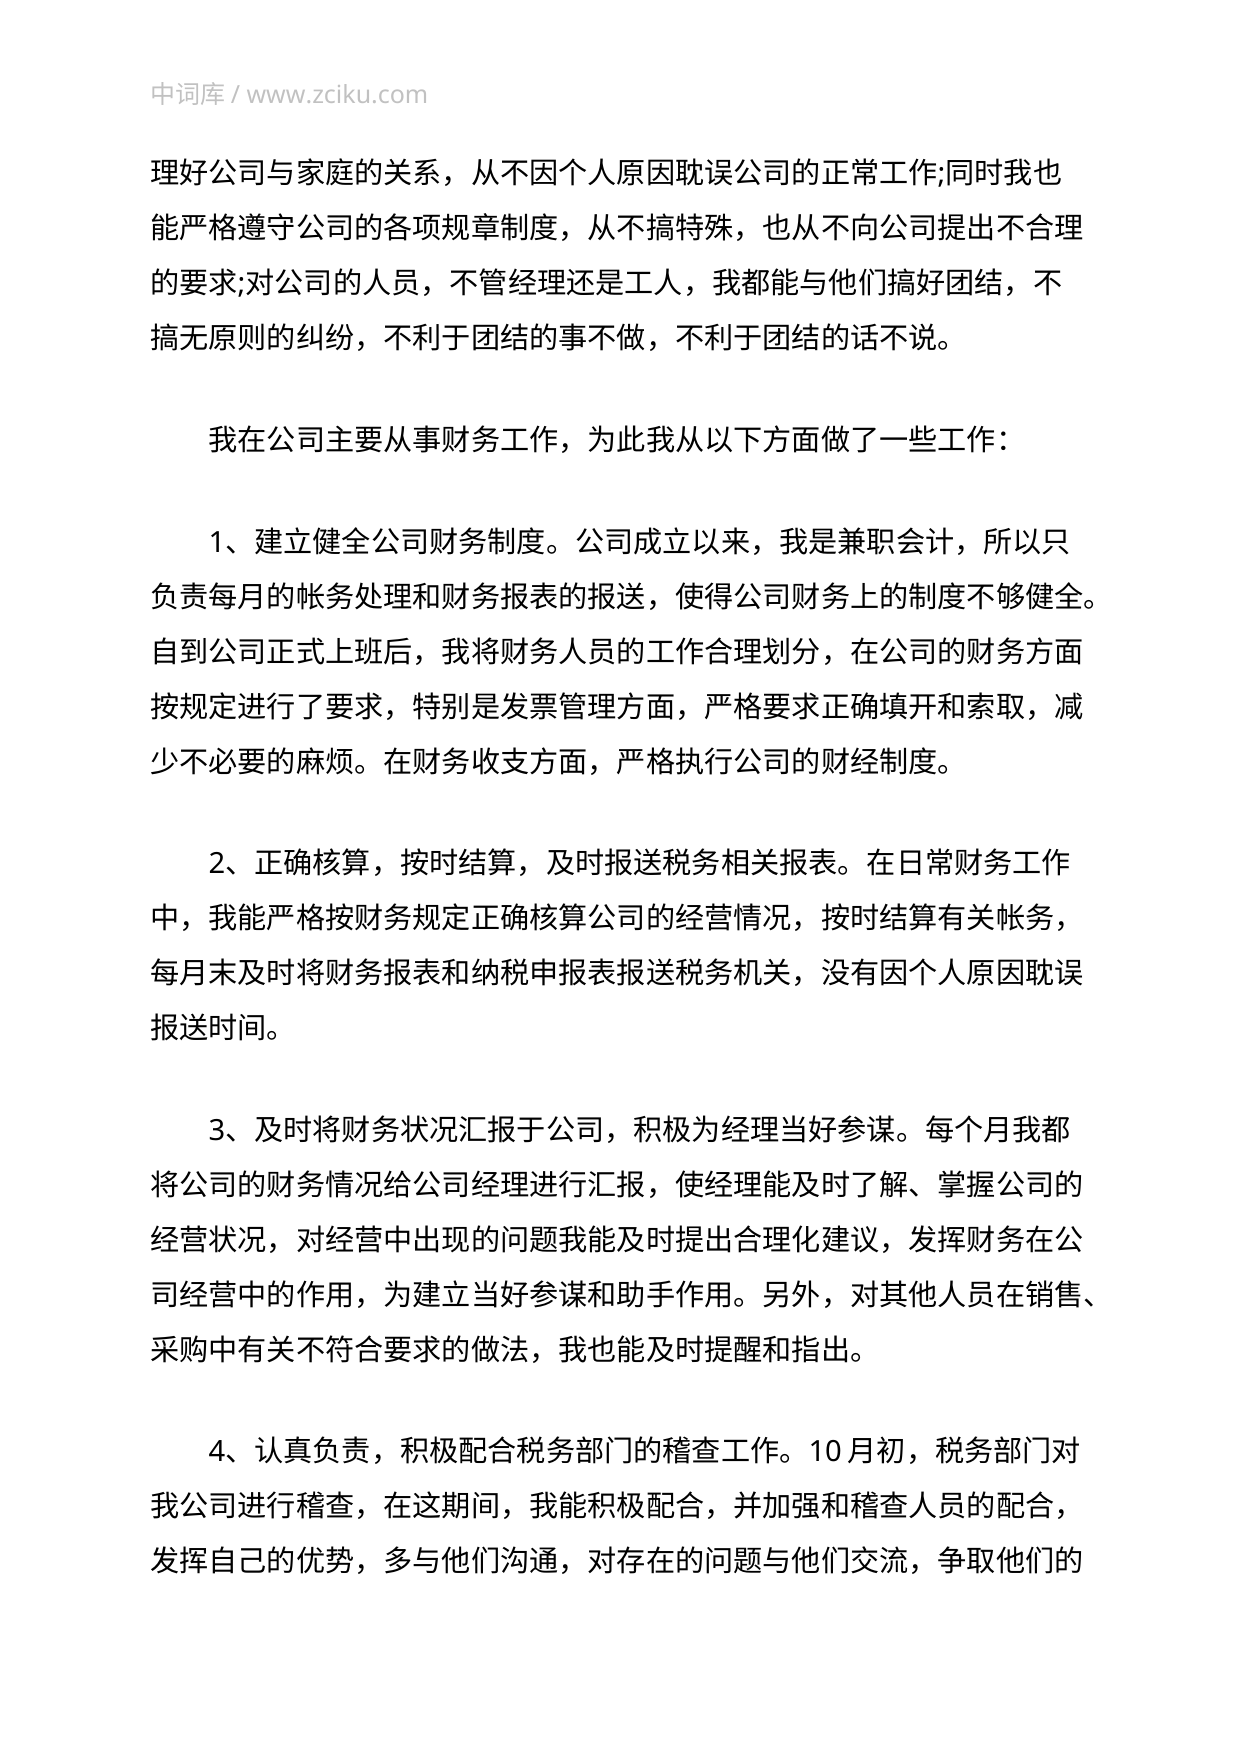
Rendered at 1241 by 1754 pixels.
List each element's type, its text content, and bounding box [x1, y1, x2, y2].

text 2、正确核算，按时结算，及时报送税务相关报表。在日常财务工作中，我能严格按财务规定正确核算公司的经营情况，按时结算有关帐务，每月末及时将财务报表和纳税申报表报送税务机关，没有因个人原因耽误报送时间。 [150, 840, 1090, 1047]
text 3、及时将财务状况汇报于公司，积极为经理当好参谋。每个月我都将公司的财务情况给公司经理进行汇报，使经理能及时了解、掌握公司的经营状况，对经营中出现的问题我能及时提出合理化建议，发挥财务在公司经营中的作用，为建立当好参谋和助手作用。另外，对其他人员在销售、采购中有关不符合要求的做法，我也能及时提醒和指出。 [150, 1106, 1090, 1368]
text 我在公司主要从事财务工作，为此我从以下方面做了一些工作： [150, 417, 1090, 459]
text 1、建立健全公司财务制度。公司成立以来，我是兼职会计，所以只负责每月的帐务处理和财务报表的报送，使得公司财务上的制度不够健全。自到公司正式上班后，我将财务人员的工作合理划分，在公司的财务方面按规定进行了要求，特别是发票管理方面，严格要求正确填开和索取，减少不必要的麻烦。在财务收支方面，严格执行公司的财经制度。 [150, 518, 1090, 780]
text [150, 150, 1090, 357]
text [150, 1428, 1090, 1580]
